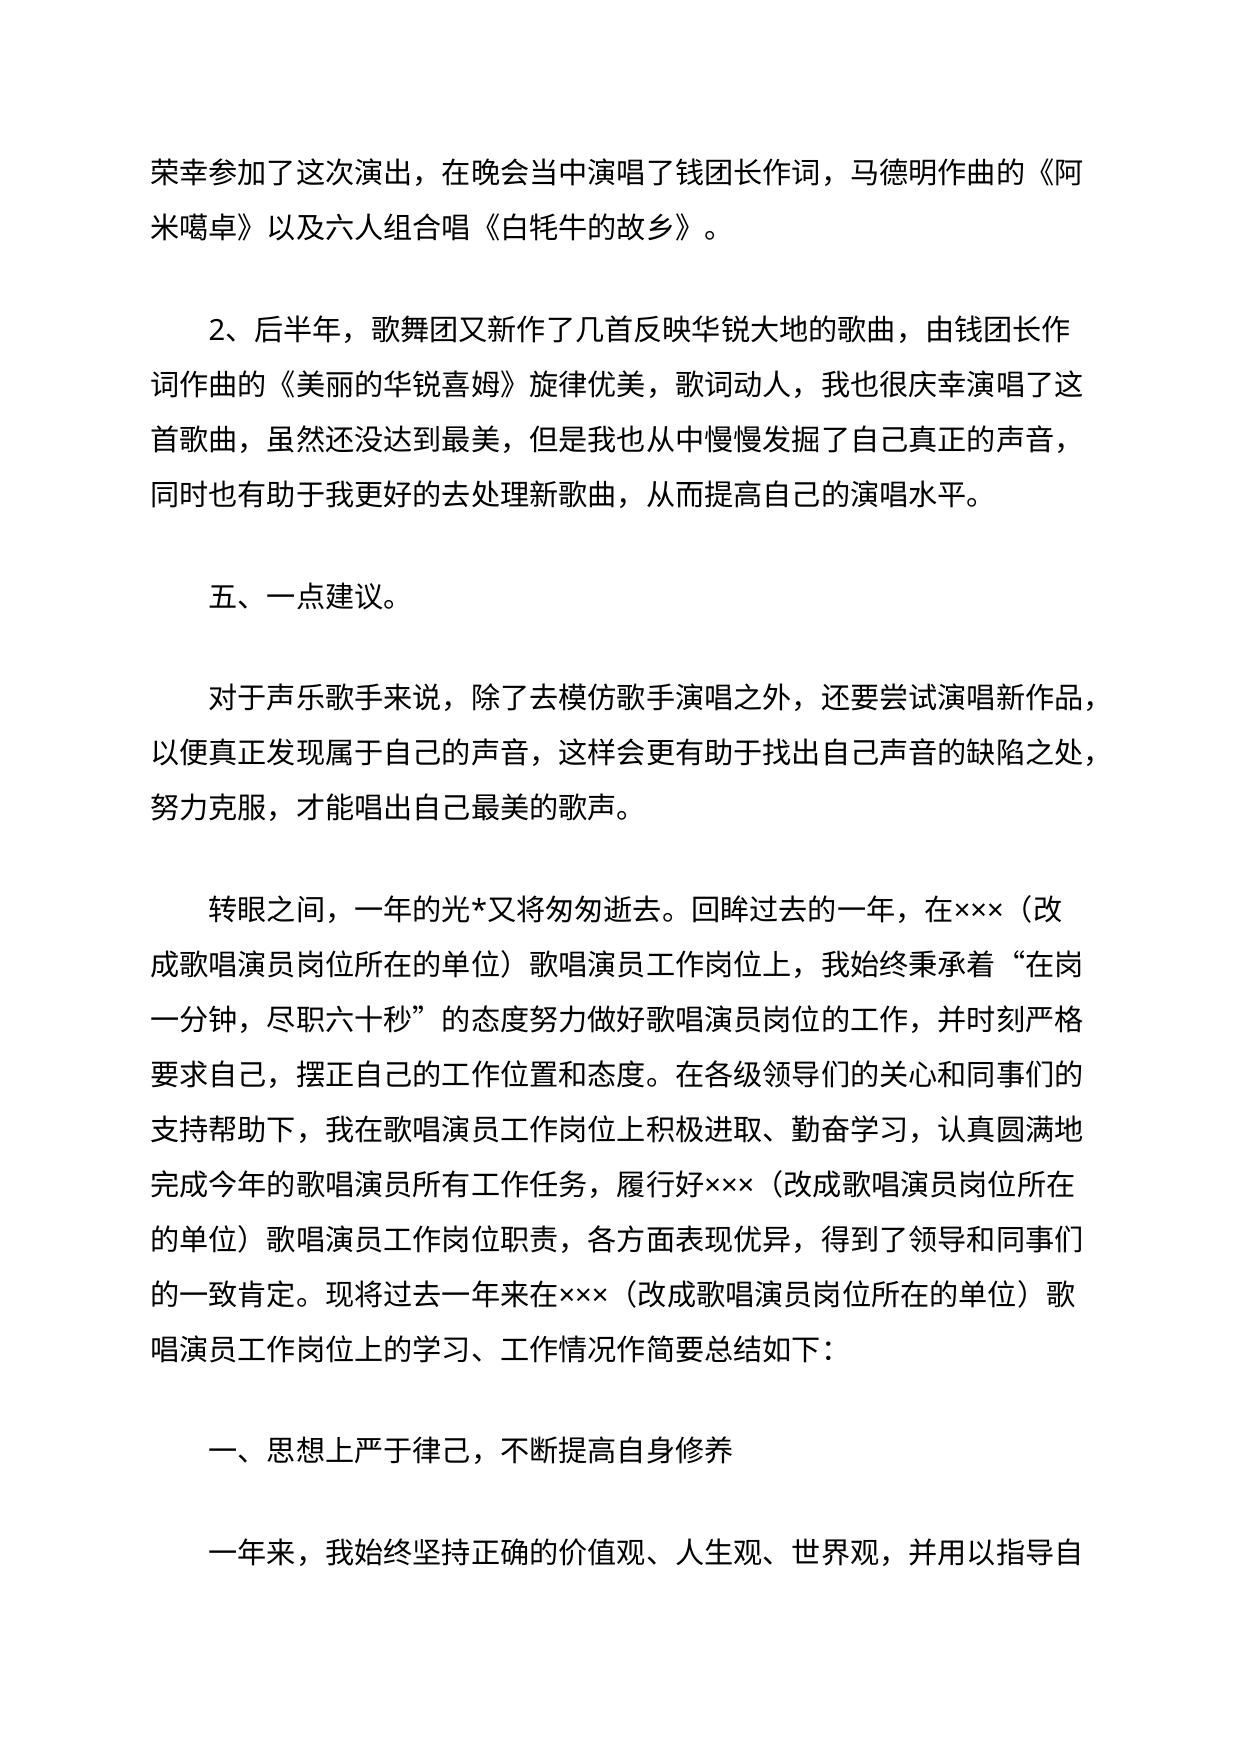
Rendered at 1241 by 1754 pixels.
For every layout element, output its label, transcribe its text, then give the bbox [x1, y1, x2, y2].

text 2、后半年，歌舞团又新作了几首反映华锐大地的歌曲，由钱团长作词作曲的《美丽的华锐喜姆》旋律优美，歌词动人，我也很庆幸演唱了这首歌曲，虽然还没达到最美，但是我也从中慢慢发掘了自己真正的声音，同时也有助于我更好的去处理新歌曲，从而提高自己的演唱水平。 [150, 307, 1090, 514]
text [150, 1529, 1090, 1572]
text 对于声乐歌手来说，除了去模仿歌手演唱之外，还要尝试演唱新作品，以便真正发现属于自己的声音，这样会更有助于找出自己声音的缺陷之处，努力克服，才能唱出自己最美的歌声。 [150, 675, 1090, 827]
text 五、一点建议。 [150, 573, 1090, 616]
text 一、思想上严于律己，不断提高自身修养 [150, 1428, 1090, 1470]
text 转眼之间，一年的光*又将匆匆逝去。回眸过去的一年，在×××（改成歌唱演员岗位所在的单位）歌唱演员工作岗位上，我始终秉承着“在岗一分钟，尽职六十秒”的态度努力做好歌唱演员岗位的工作，并时刻严格要求自己，摆正自己的工作位置和态度。在各级领导们的关心和同事们的支持帮助下，我在歌唱演员工作岗位上积极进取、勤奋学习，认真圆满地完成今年的歌唱演员所有工作任务，履行好×××（改成歌唱演员岗位所在的单位）歌唱演员工作岗位职责，各方面表现优异，得到了领导和同事们的一致肯定。现将过去一年来在×××（改成歌唱演员岗位所在的单位）歌唱演员工作岗位上的学习、工作情况作简要总结如下： [150, 887, 1090, 1368]
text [150, 150, 1090, 247]
